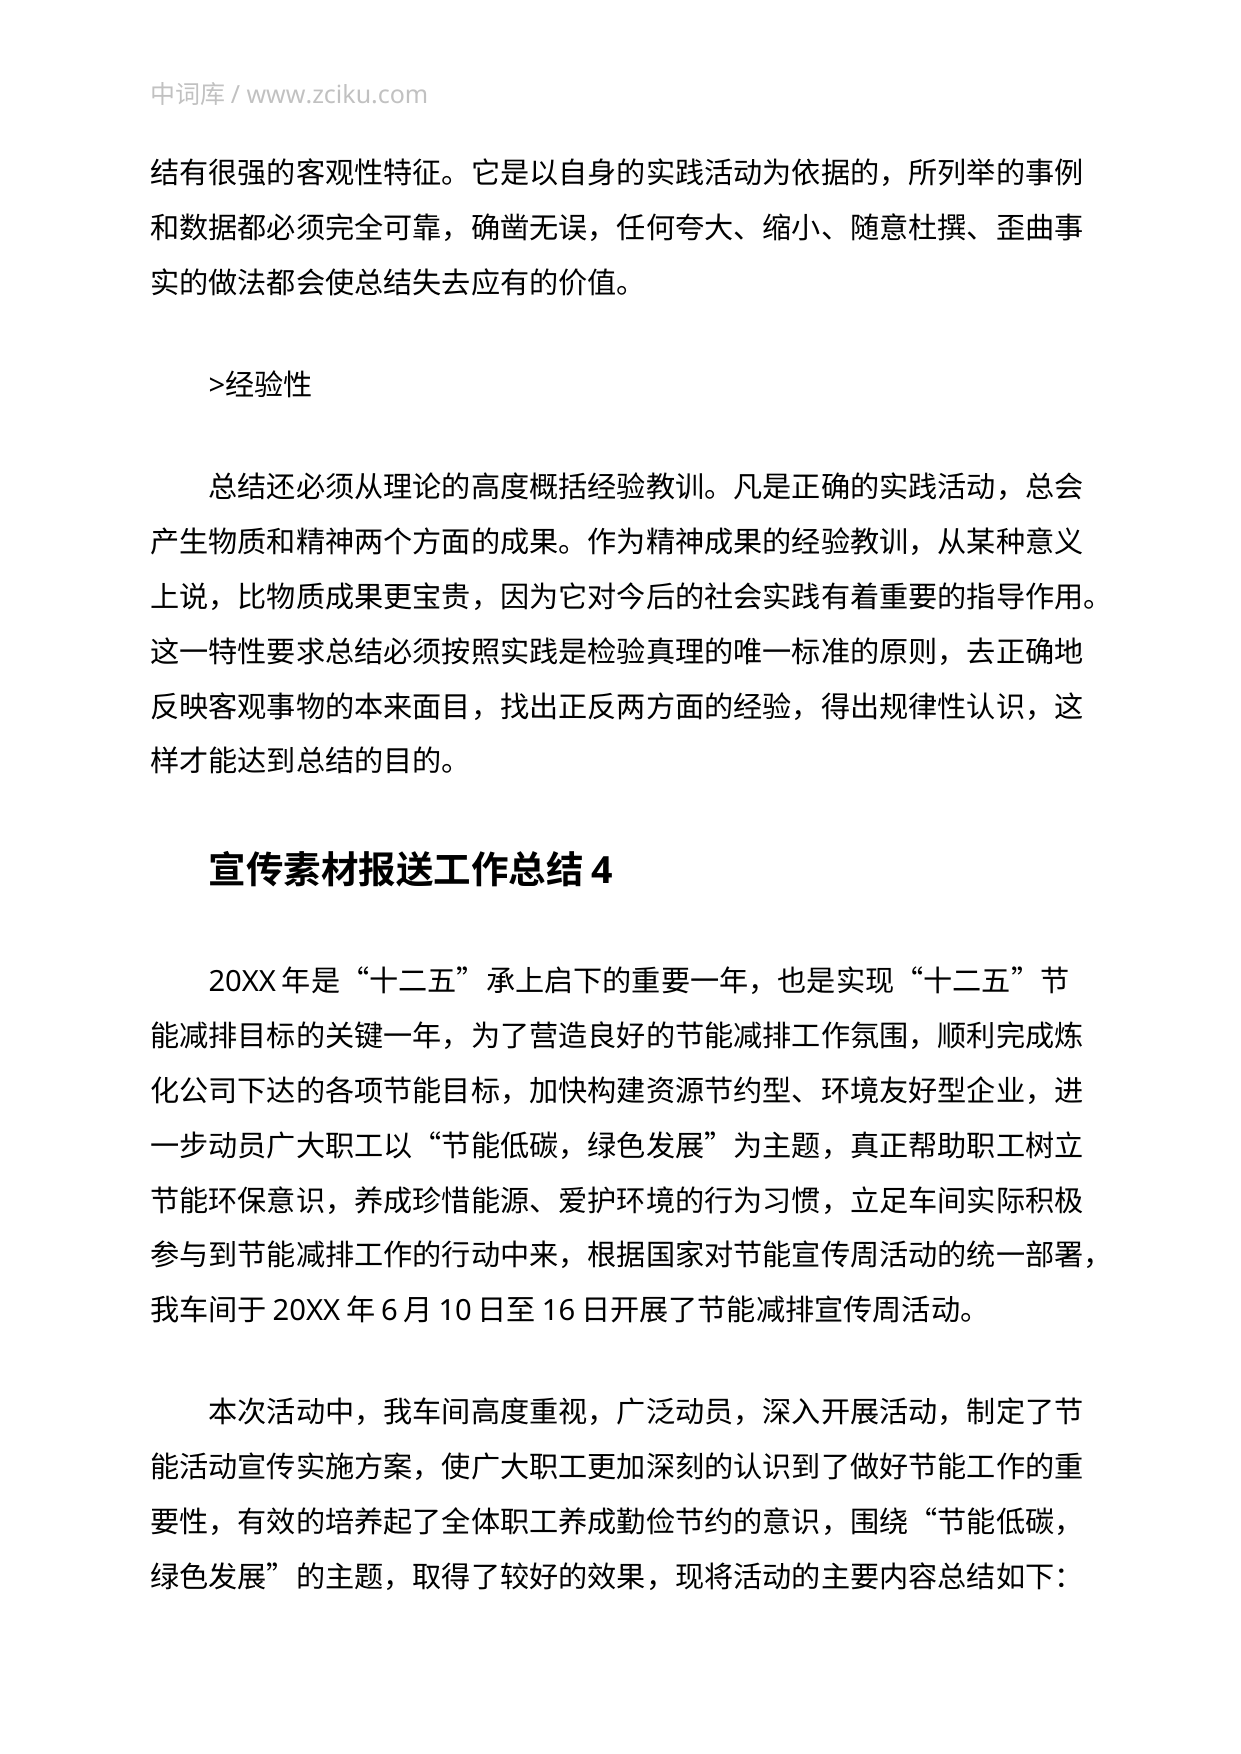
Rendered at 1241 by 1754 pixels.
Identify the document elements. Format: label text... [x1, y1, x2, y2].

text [150, 150, 1090, 302]
text 总结还必须从理论的高度概括经验教训。凡是正确的实践活动，总会产生物质和精神两个方面的成果。作为精神成果的经验教训，从某种意义上说，比物质成果更宝贵，因为它对今后的社会实践有着重要的指导作用。这一特性要求总结必须按照实践是检验真理的唯一标准的原则，去正确地反映客观事物的本来面目，找出正反两方面的经验，得出规律性认识，这样才能达到总结的目的。 [150, 463, 1090, 780]
text >经验性 [150, 362, 1090, 404]
text 宣传素材报送工作总结4 [150, 840, 1090, 894]
text 20XX年是“十二五”承上启下的重要一年，也是实现“十二五”节能减排目标的关键一年，为了营造良好的节能减排工作氛围，顺利完成炼化公司下达的各项节能目标，加快构建资源节约型、环境友好型企业，进一步动员广大职工以“节能低碳，绿色发展”为主题，真正帮助职工树立节能环保意识，养成珍惜能源、爱护环境的行为习惯，立足车间实际积极参与到节能减排工作的行动中来，根据国家对节能宣传周活动的统一部署，我车间于20XX年6月10日至16日开展了节能减排宣传周活动。 [150, 957, 1090, 1329]
text 本次活动中，我车间高度重视，广泛动员，深入开展活动，制定了节能活动宣传实施方案，使广大职工更加深刻的认识到了做好节能工作的重要性，有效的培养起了全体职工养成勤俭节约的意识，围绕“节能低碳，绿色发展”的主题，取得了较好的效果，现将活动的主要内容总结如下： [150, 1389, 1090, 1596]
